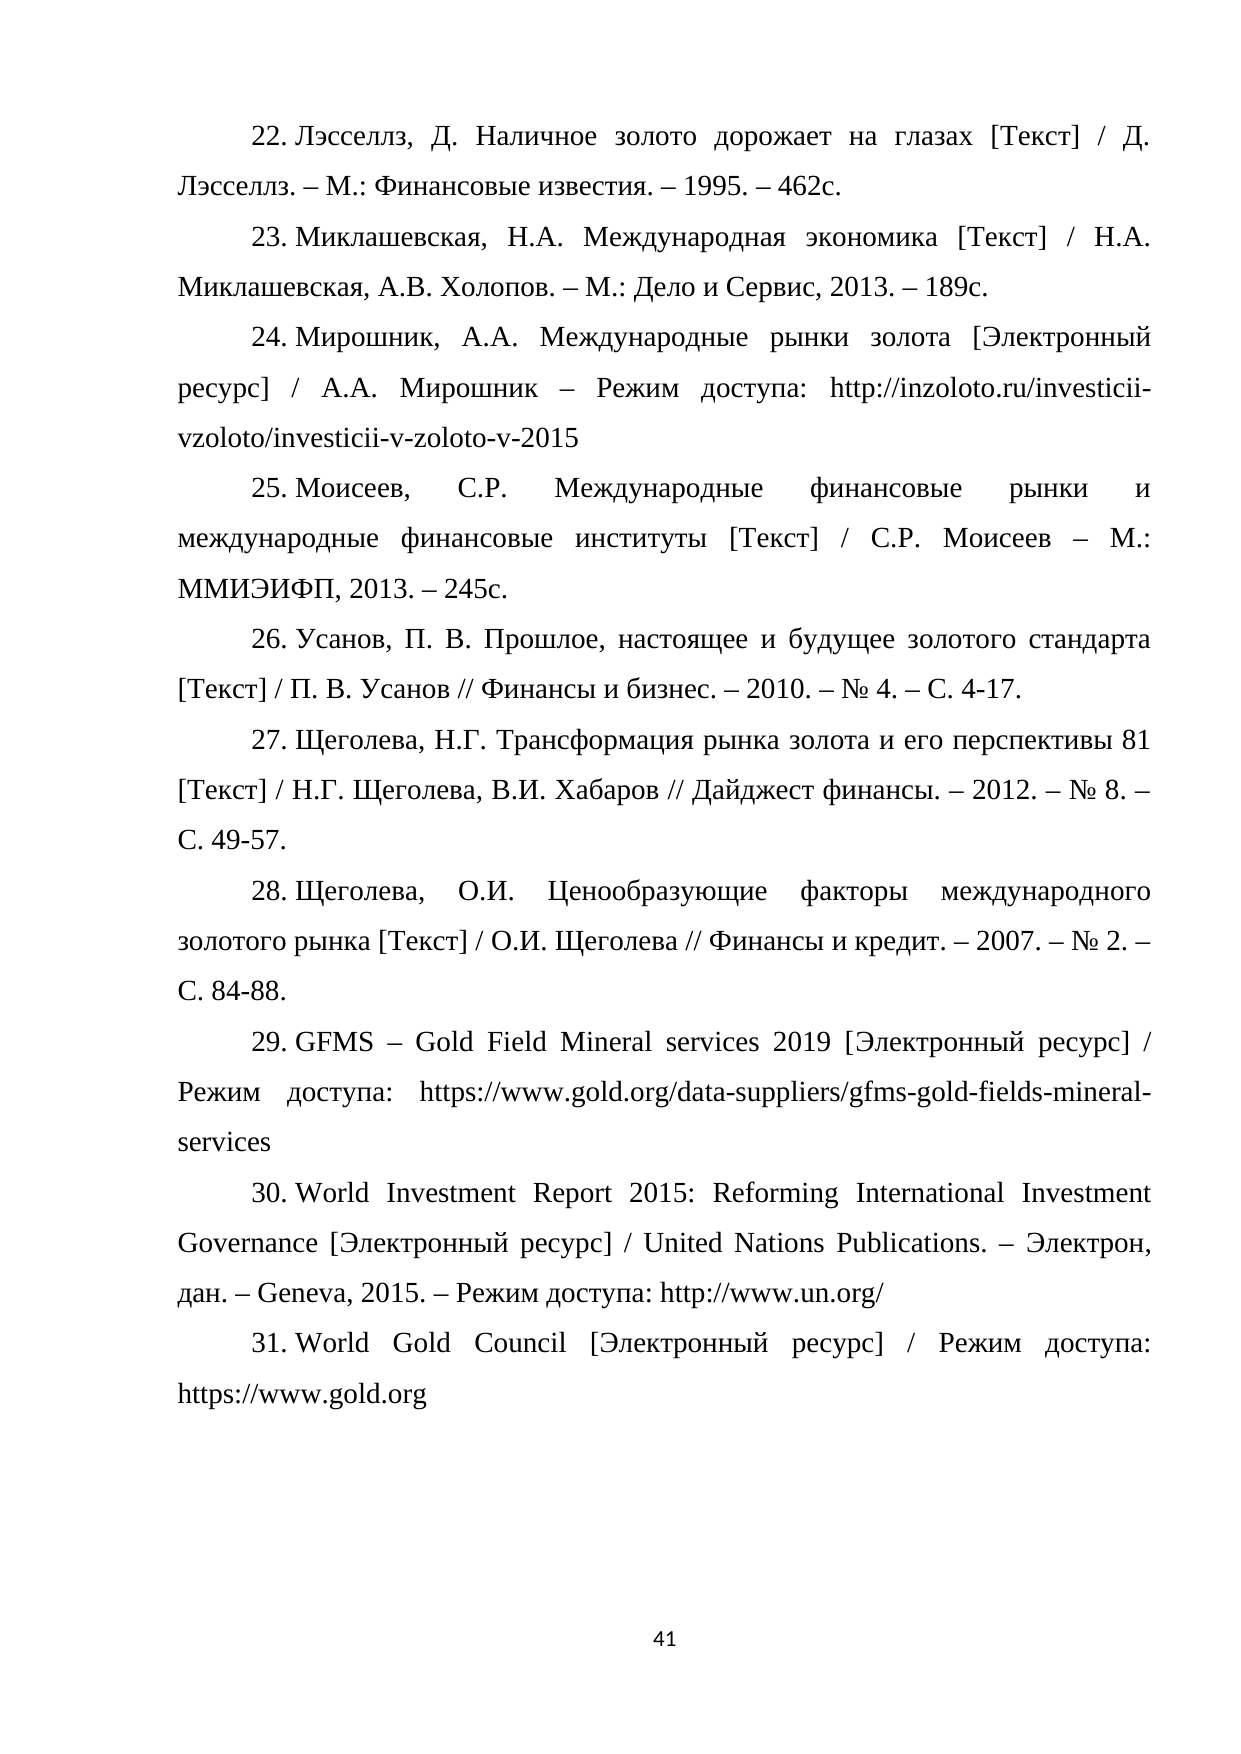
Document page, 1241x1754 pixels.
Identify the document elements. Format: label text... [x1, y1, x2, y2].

list 29. GFMS – Gold Field Mineral services 2019 [Электронный ресурс] / Режим доступа: https://www.gold.org/data-suppliers/gfms-gold-fields-mineral-services [177, 1024, 1152, 1158]
list 30. World Investment Report 2015: Reforming International Investment Governance [Электронный ресурс] / United Nations Publications. – Электрон, дан. – Geneva, 2015. – Режим доступа: http://www.un.org/ [177, 1175, 1152, 1309]
list 24. Мирошник, А.А. Международные рынки золота [Электронный ресурс] / А.А. Мирошник – Режим доступа: http://inzoloto.ru/investicii-vzoloto/investicii-v-zoloto-v-2015 [177, 319, 1152, 453]
list 23. Миклашевская, Н.А. Международная экономика [Текст] / Н.А. Миклашевская, А.В. Холопов. – М.: Дело и Сервис, 2013. – 189с. [177, 219, 1152, 303]
list 28. Щеголева, О.И. Ценообразующие факторы международного золотого рынка [Текст] / О.И. Щеголева // Финансы и кредит. – 2007. – № 2. – С. 84-88. [177, 873, 1152, 1007]
list 25. Моисеев, С.Р. Международные финансовые рынки и международные финансовые институты [Текст] / С.Р. Моисеев – М.: ММИЭИФП, 2013. – 245с. [177, 470, 1152, 604]
list 27. Щеголева, Н.Г. Трансформация рынка золота и его перспективы 81 [Текст] / Н.Г. Щеголева, В.И. Хабаров // Дайджест финансы. – 2012. – № 8. – С. 49-57. [177, 722, 1152, 856]
list 22. Лэсселлз, Д. Наличное золото дорожает на глазах [Текст] / Д. Лэсселлз. – М.: Финансовые известия. – 1995. – 462с. [177, 118, 1152, 202]
list 26. Усанов, П. В. Прошлое, настоящее и будущее золотого стандарта [Текст] / П. В. Усанов // Финансы и бизнес. – 2010. – № 4. – С. 4-17. [177, 621, 1152, 705]
list 31. World Gold Council [Электронный ресурс] / Режим доступа: https://www.gold.org [177, 1326, 1152, 1409]
